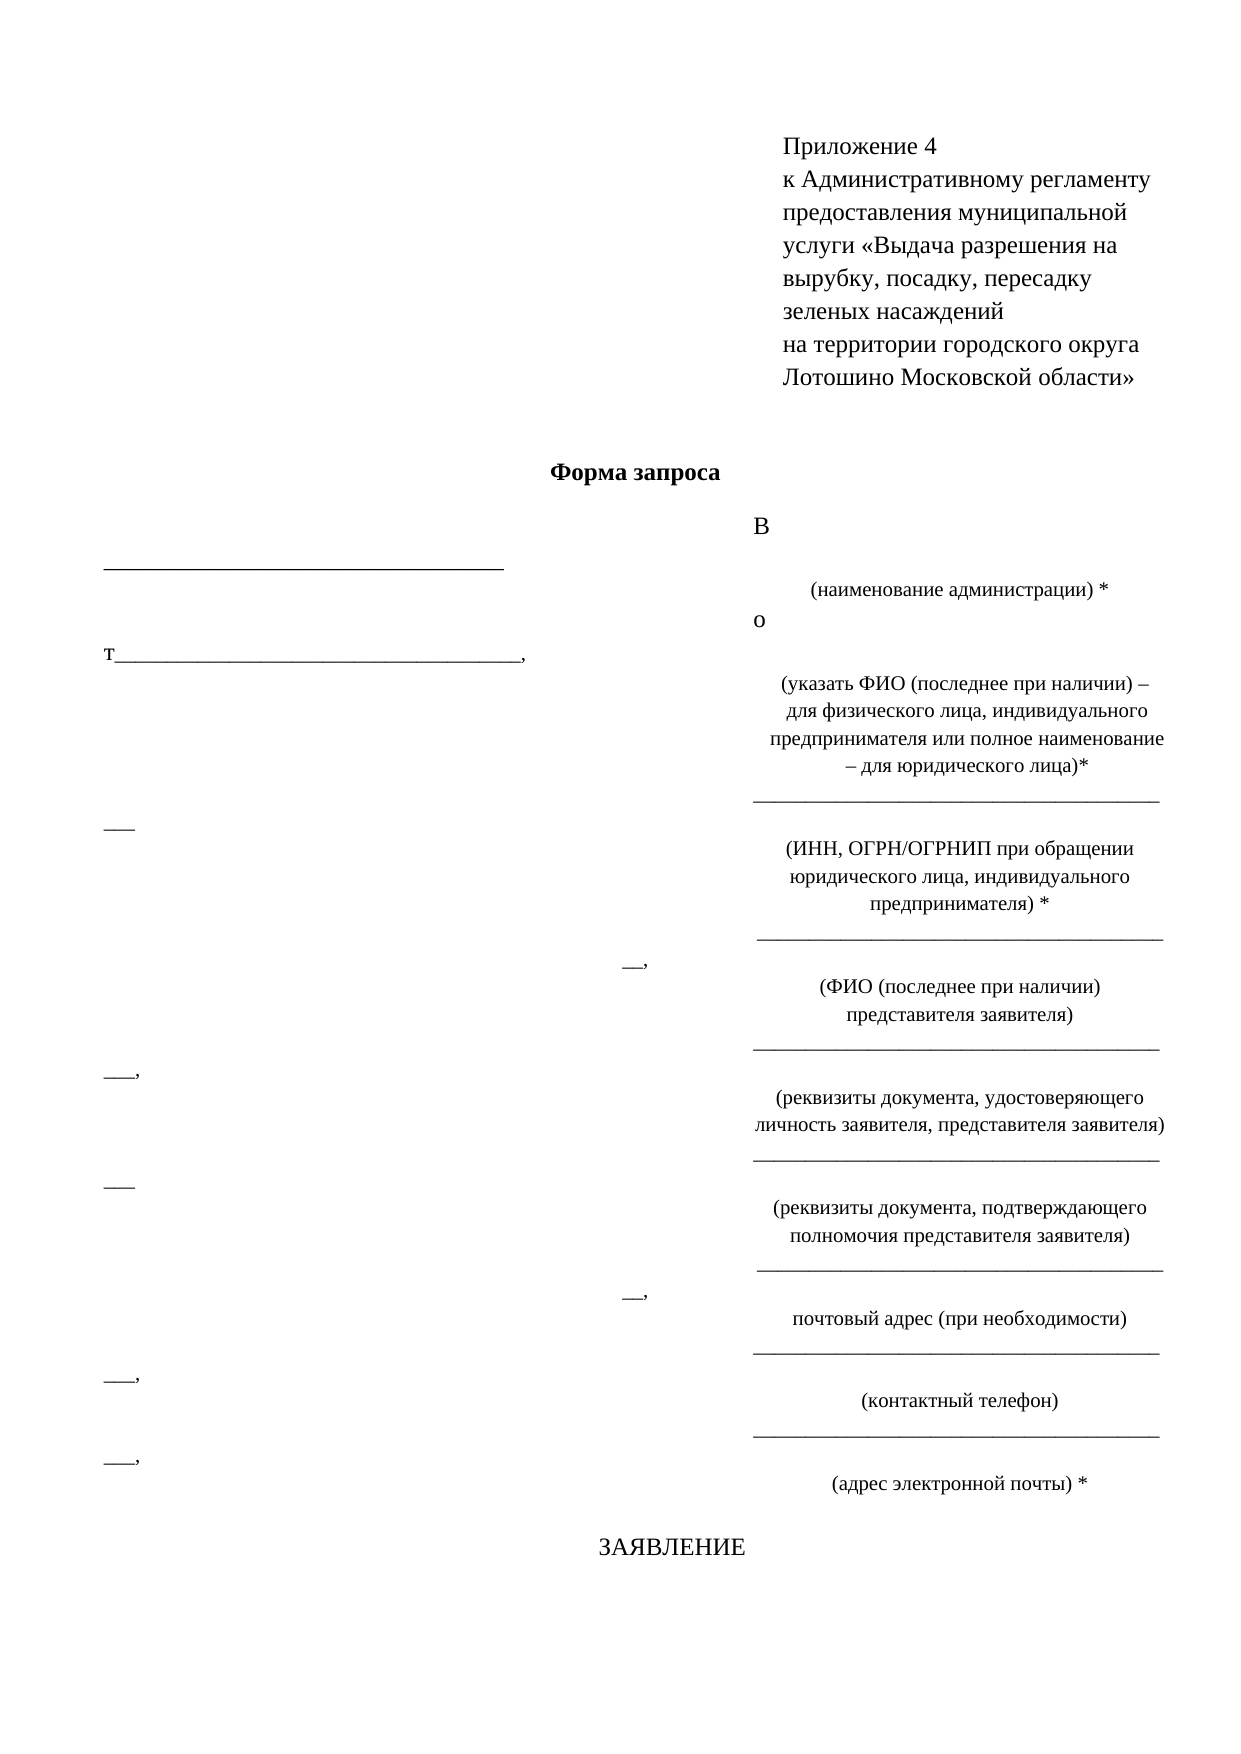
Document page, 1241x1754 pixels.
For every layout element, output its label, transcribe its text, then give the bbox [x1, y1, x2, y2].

text _________________________________________, [103, 1250, 1167, 1302]
text (ИНН, ОГРН/ОГРНИП при обращении юридического лица, индивидуального предпринимателя) * [753, 836, 1167, 915]
text (ФИО (последнее при наличии) [103, 974, 1167, 998]
text (наименование администрации) * [103, 577, 1167, 601]
text _________________________________________, [103, 919, 1167, 971]
text ЗАЯВЛЕНИЕ [103, 1532, 1167, 1560]
text (контактный телефон) [103, 1388, 1167, 1412]
text представителя заявителя) [103, 1002, 1167, 1026]
text от_______________________________________, [103, 604, 1167, 666]
text __________________________________________, [103, 1333, 1167, 1385]
text Форма запроса [103, 457, 1167, 486]
text __________________________________________ [103, 1140, 1167, 1191]
text (реквизиты документа, подтверждающего [103, 1195, 1167, 1219]
text полномочия представителя заявителя) [103, 1223, 1167, 1247]
text __________________________________________ [103, 781, 1167, 833]
text В ________________________________ [103, 511, 1167, 573]
text (адрес электронной почты) * [103, 1471, 1167, 1495]
text __________________________________________, [103, 1416, 1167, 1467]
text (указать ФИО (последнее при наличии) – для физического лица, индивидуального предпринимателя или полное наименование – для юридического лица)* [768, 671, 1167, 777]
text Приложение 4 [783, 131, 1167, 160]
text (реквизиты документа, удостоверяющего личность заявителя, представителя заявителя) [753, 1084, 1167, 1136]
text к Административному регламенту предоставления муниципальной услуги «Выдача разрешения на вырубку, посадку, пересадку зеленых насаждений на территории городского округа Лотошино Московской области» [783, 164, 1167, 391]
text почтовый адрес (при необходимости) [103, 1305, 1167, 1329]
text __________________________________________, [103, 1029, 1167, 1081]
